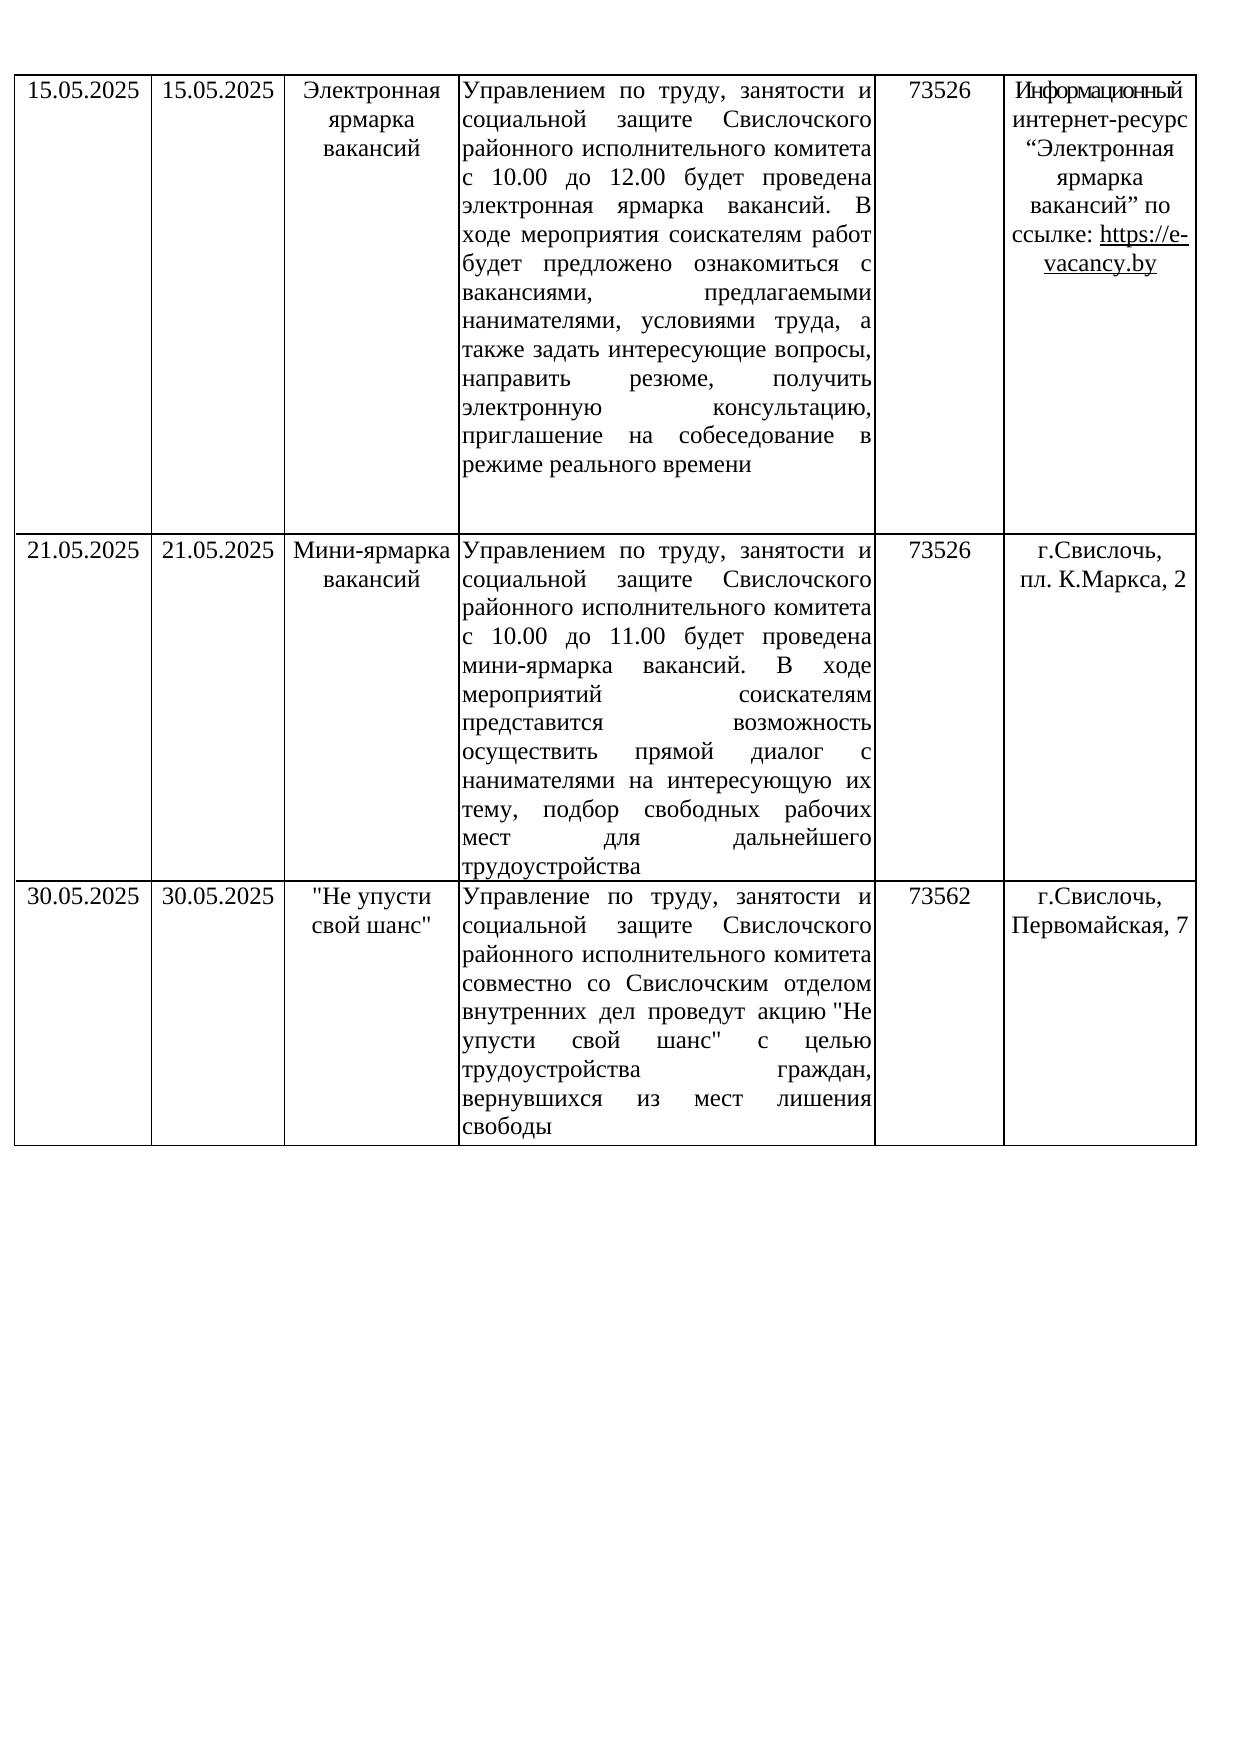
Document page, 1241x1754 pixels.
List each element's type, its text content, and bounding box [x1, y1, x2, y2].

table_cell г.Свислочь, пл. К.Маркса, 2 [1005, 535, 1195, 880]
table_cell Управлением по труду, занятости и социальной защите Свислочского районного исполнительного комитета с 10.00 до 12.00 будет проведена электронная ярмарка вакансий. В ходе мероприятия соискателям работ будет предложено ознакомиться с вакансиями, предлагаемыми нанимателями, условиями труда, а также задать интересующие вопросы, направить резюме, получить электронную консультацию, приглашение на собеседование в режиме реального времени [460, 76, 874, 533]
table_cell 73526 [876, 76, 1003, 533]
table_cell Мини-ярмарка вакансий [285, 535, 458, 880]
table_cell Управление по труду, занятости и социальной защите Свислочского районного исполнительного комитета совместно со Свислочским отделом внутренних дел проведут акцию "Не упусти свой шанс" с целью трудоустройства граждан, вернувшихся из мест лишения свободы [460, 882, 874, 1144]
table_cell Информационный интернет-ресурс “Электронная ярмарка вакансий” по ссылке: https://e-vacancy.by [1005, 76, 1195, 533]
table_cell 73562 [876, 882, 1003, 1144]
table_cell 30.05.2025 [152, 882, 284, 1144]
table_cell 21.05.2025 [15, 534, 151, 880]
table_cell 21.05.2025 [152, 535, 284, 880]
table_cell Управлением по труду, занятости и социальной защите Свислочского районного исполнительного комитета с 10.00 до 11.00 будет проведена мини-ярмарка вакансий. В ходе мероприятий соискателям представится возможность осуществить прямой диалог с нанимателями на интересующую их тему, подбор свободных рабочих мест для дальнейшего трудоустройства [460, 535, 874, 880]
table_cell 15.05.2025 [152, 76, 284, 533]
table_cell г.Свислочь, Первомайская, 7 [1005, 882, 1195, 1144]
table_cell 15.05.2025 [15, 76, 151, 533]
table_cell "Не упусти свой шанс" [285, 882, 458, 1144]
table_cell Электронная ярмарка вакансий [285, 76, 458, 533]
table_cell 73526 [876, 535, 1003, 880]
table_cell 30.05.2025 [15, 881, 151, 1144]
